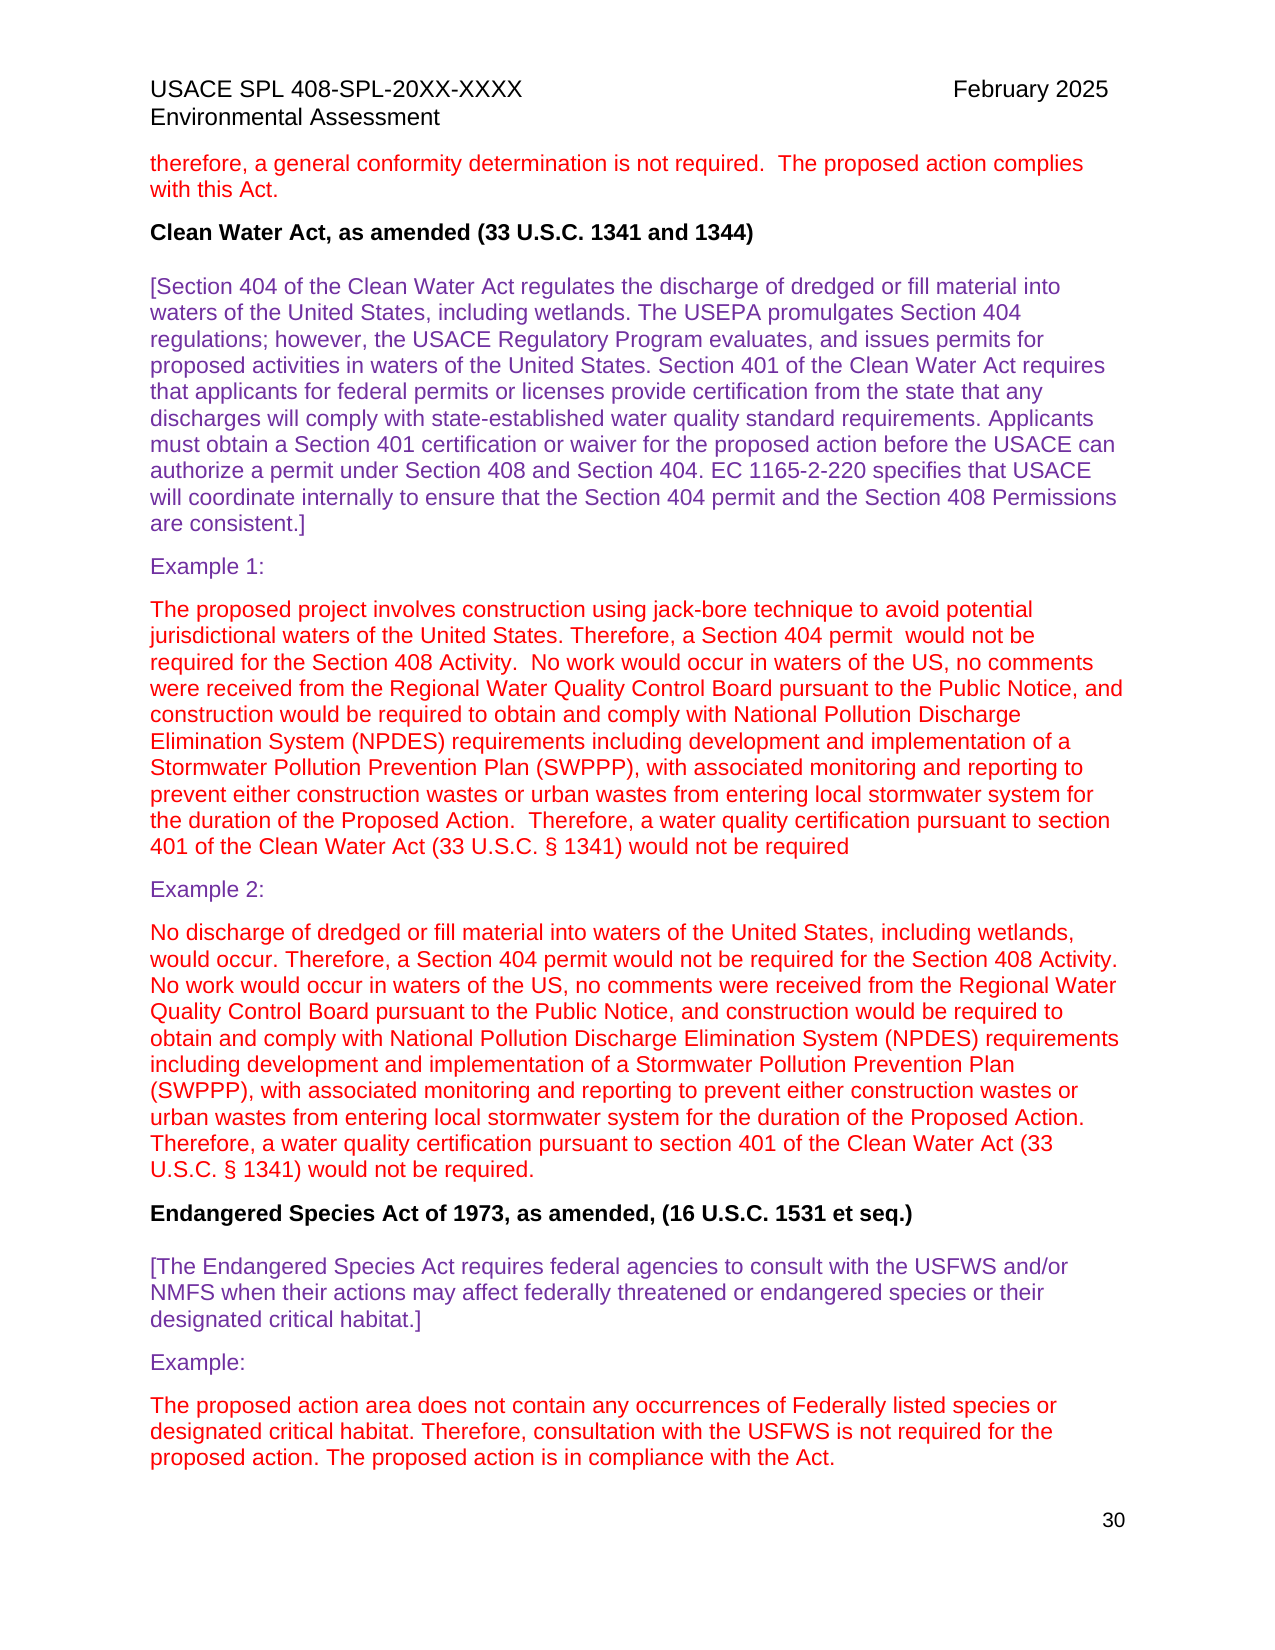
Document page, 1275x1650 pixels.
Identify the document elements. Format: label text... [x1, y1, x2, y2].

text Example: [150, 1349, 1125, 1375]
text [Section 404 of the Clean Water Act regulates the discharge of dredged or fill material into waters of the United States, including wetlands. The USEPA promulgates Section 404 regulations; however, the USACE Regulatory Program evaluates, and issues permits for proposed activities in waters of the United States. Section 401 of the Clean Water Act requires that applicants for federal permits or licenses provide certification from the state that any discharges will comply with state-established water quality standard requirements. Applicants must obtain a Section 401 certification or waiver for the proposed action before the USACE can authorize a permit under Section 408 and Section 404. EC 1165-2-220 specifies that USACE will coordinate internally to ensure that the Section 404 permit and the Section 408 Permissions are consistent.] [150, 273, 1125, 536]
text Endangered Species Act of 1973, as amended, (16 U.S.C. 1531 et seq.) [150, 1199, 1125, 1226]
text [The Endangered Species Act requires federal agencies to consult with the USFWS and/or NMFS when their actions may affect federally threatened or endangered species or their designated critical habitat.] [150, 1253, 1125, 1332]
text Example 1: [150, 553, 1125, 579]
text The proposed action area does not contain any occurrences of Federally listed species or designated critical habitat. Therefore, consultation with the USFWS is not required for the proposed action. The proposed action is in compliance with the Act. [150, 1392, 1125, 1471]
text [150, 150, 1125, 203]
text Example 2: [150, 876, 1125, 903]
text Clean Water Act, as amended (33 U.S.C. 1341 and 1344) [150, 219, 1125, 246]
text The proposed project involves construction using jack-bore technique to avoid potential jurisdictional waters of the United States. Therefore, a Section 404 permit would not be required for the Section 408 Activity. No work would occur in waters of the US, no comments were received from the Regional Water Quality Control Board pursuant to the Public Notice, and construction would be required to obtain and comply with National Pollution Discharge Elimination System (NPDES) requirements including development and implementation of a Stormwater Pollution Prevention Plan (SWPPP), with associated monitoring and reporting to prevent either construction wastes or urban wastes from entering local stormwater system for the duration of the Proposed Action. Therefore, a water quality certification pursuant to section 401 of the Clean Water Act (33 U.S.C. § 1341) would not be required [150, 596, 1125, 859]
text No discharge of dredged or fill material into waters of the United States, including wetlands, would occur. Therefore, a Section 404 permit would not be required for the Section 408 Activity. No work would occur in waters of the US, no comments were received from the Regional Water Quality Control Board pursuant to the Public Notice, and construction would be required to obtain and comply with National Pollution Discharge Elimination System (NPDES) requirements including development and implementation of a Stormwater Pollution Prevention Plan (SWPPP), with associated monitoring and reporting to prevent either construction wastes or urban wastes from entering local stormwater system for the duration of the Proposed Action. Therefore, a water quality certification pursuant to section 401 of the Clean Water Act (33 U.S.C. § 1341) would not be required. [150, 919, 1125, 1183]
